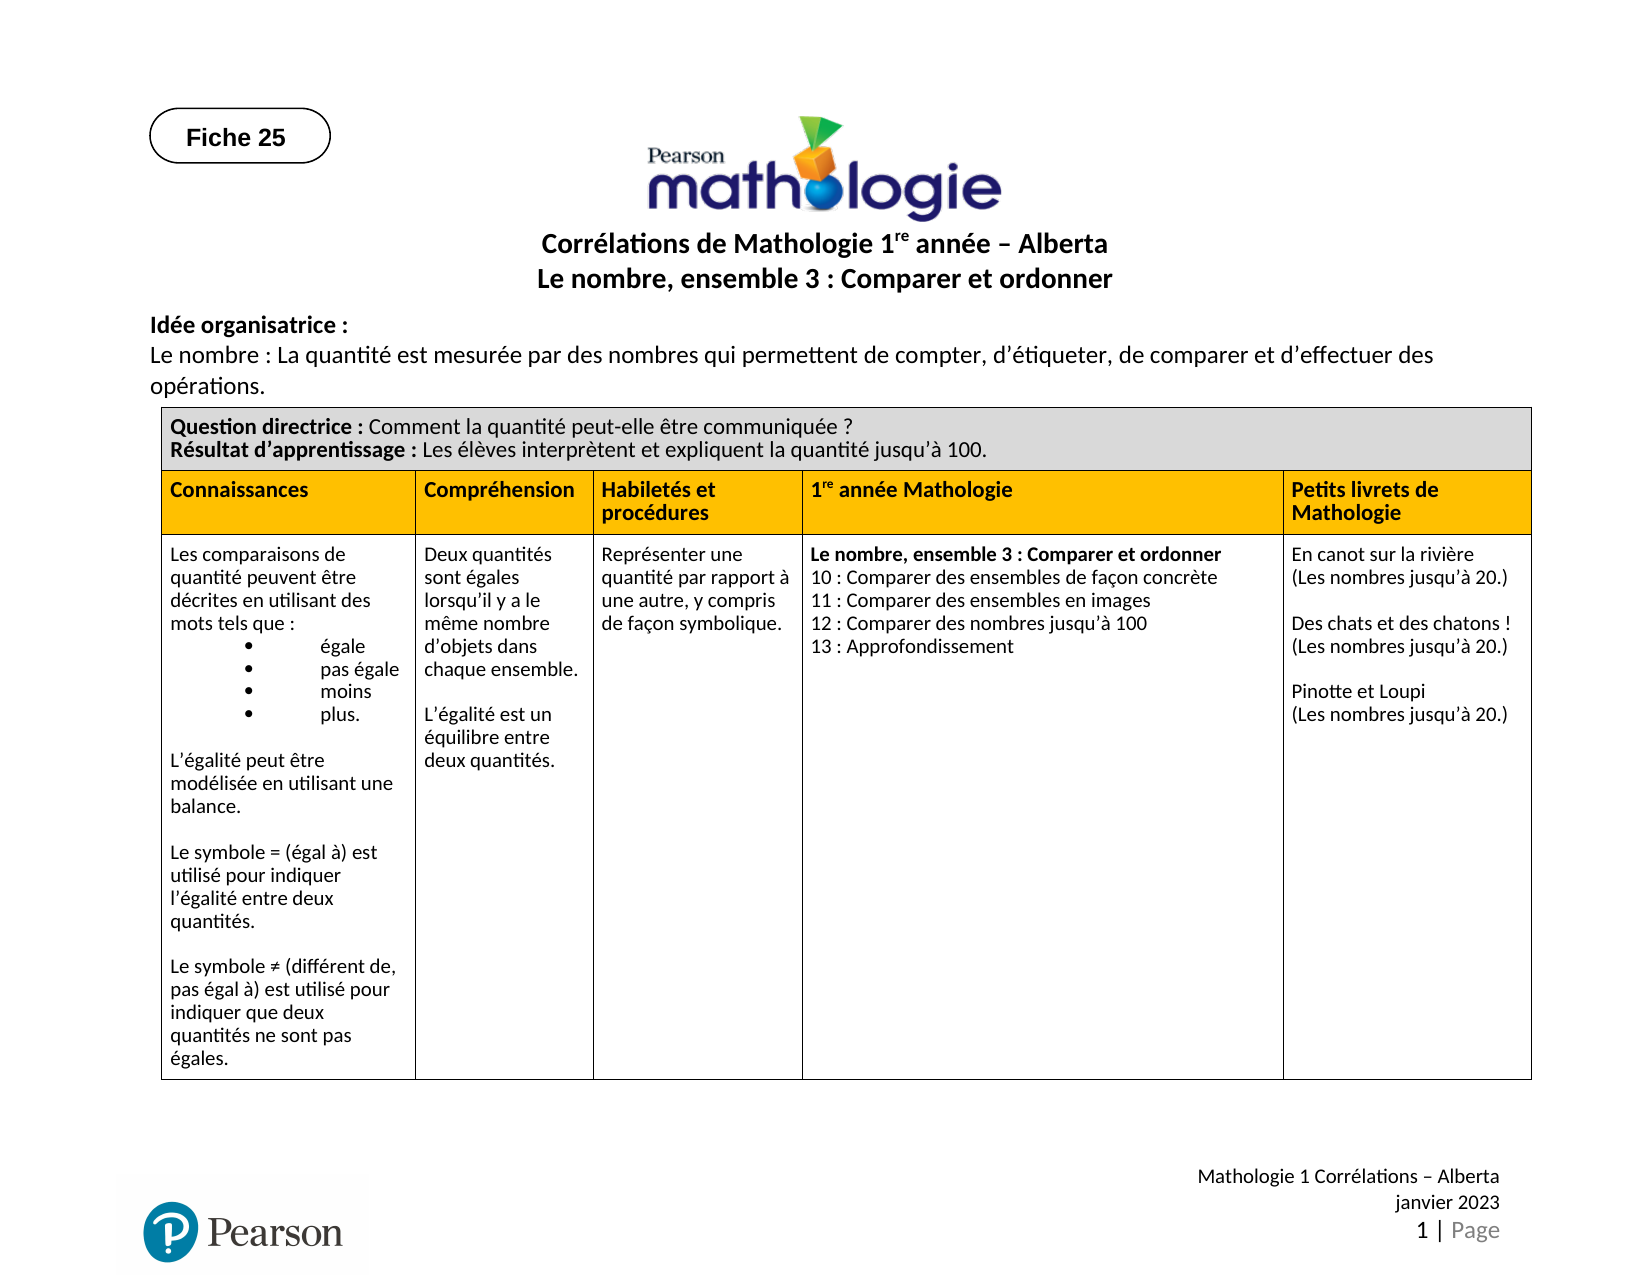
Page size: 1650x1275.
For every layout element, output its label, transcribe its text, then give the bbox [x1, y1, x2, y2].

picture [640, 113, 1009, 225]
table_cell Habiletés et procédures [594, 471, 802, 534]
table_cell 1re année Mathologie [803, 471, 1283, 534]
table_cell Petits livrets de Mathologie [1284, 471, 1531, 534]
table_cell Le nombre, ensemble 3 : Comparer et ordonner 10 : Comparer des ensembles de façon concrète 11 : Comparer des ensembles en images 12 : Comparer des nombres jusqu’à 100 13 : Approfondissement [803, 535, 1283, 1078]
picture [116, 1174, 370, 1275]
table_header Question directrice : Comment la quantité peut-elle être communiquée ? Résultat d’apprentissage : Les élèves interprètent et expliquent la quantité jusqu’à 100. [162, 408, 1531, 470]
table_cell Représenter une quantité par rapport à une autre, y compris de façon symbolique. [594, 535, 802, 1078]
table_cell En canot sur la rivière (Les nombres jusqu’à 20.) Des chats et des chatons ! (Les nombres jusqu’à 20.) Pinotte et Loupi (Les nombres jusqu’à 20.) [1284, 535, 1531, 1078]
table_cell Connaissances [162, 471, 415, 534]
table_cell Les comparaisons de quantité peuvent être décrites en utilisant des mots tels que : égale pas égale moins plus. L’égalité peut être modélisée en utilisant une balance. Le symbole = (égal à) est utilisé pour indiquer l’égalité entre deux quantités. Le symbole ≠ (différent de, pas égal à) est utilisé pour indiquer que deux quantités ne sont pas égales. [162, 535, 415, 1078]
text Idée organisatrice : [150, 309, 1500, 339]
text Le nombre : La quantité est mesurée par des nombres qui permettent de compter, d’étiqueter, de comparer et d’effectuer des opérations. [150, 339, 1500, 400]
table_cell Deux quantités sont égales lorsqu’il y a le même nombre d’objets dans chaque ensemble. L’égalité est un équilibre entre deux quantités. [416, 535, 593, 1078]
text Le nombre, ensemble 3 : Comparer et ordonner [150, 261, 1500, 296]
text Corrélations de Mathologie 1re année – Alberta [150, 124, 1500, 261]
table_cell Compréhension [416, 471, 593, 534]
